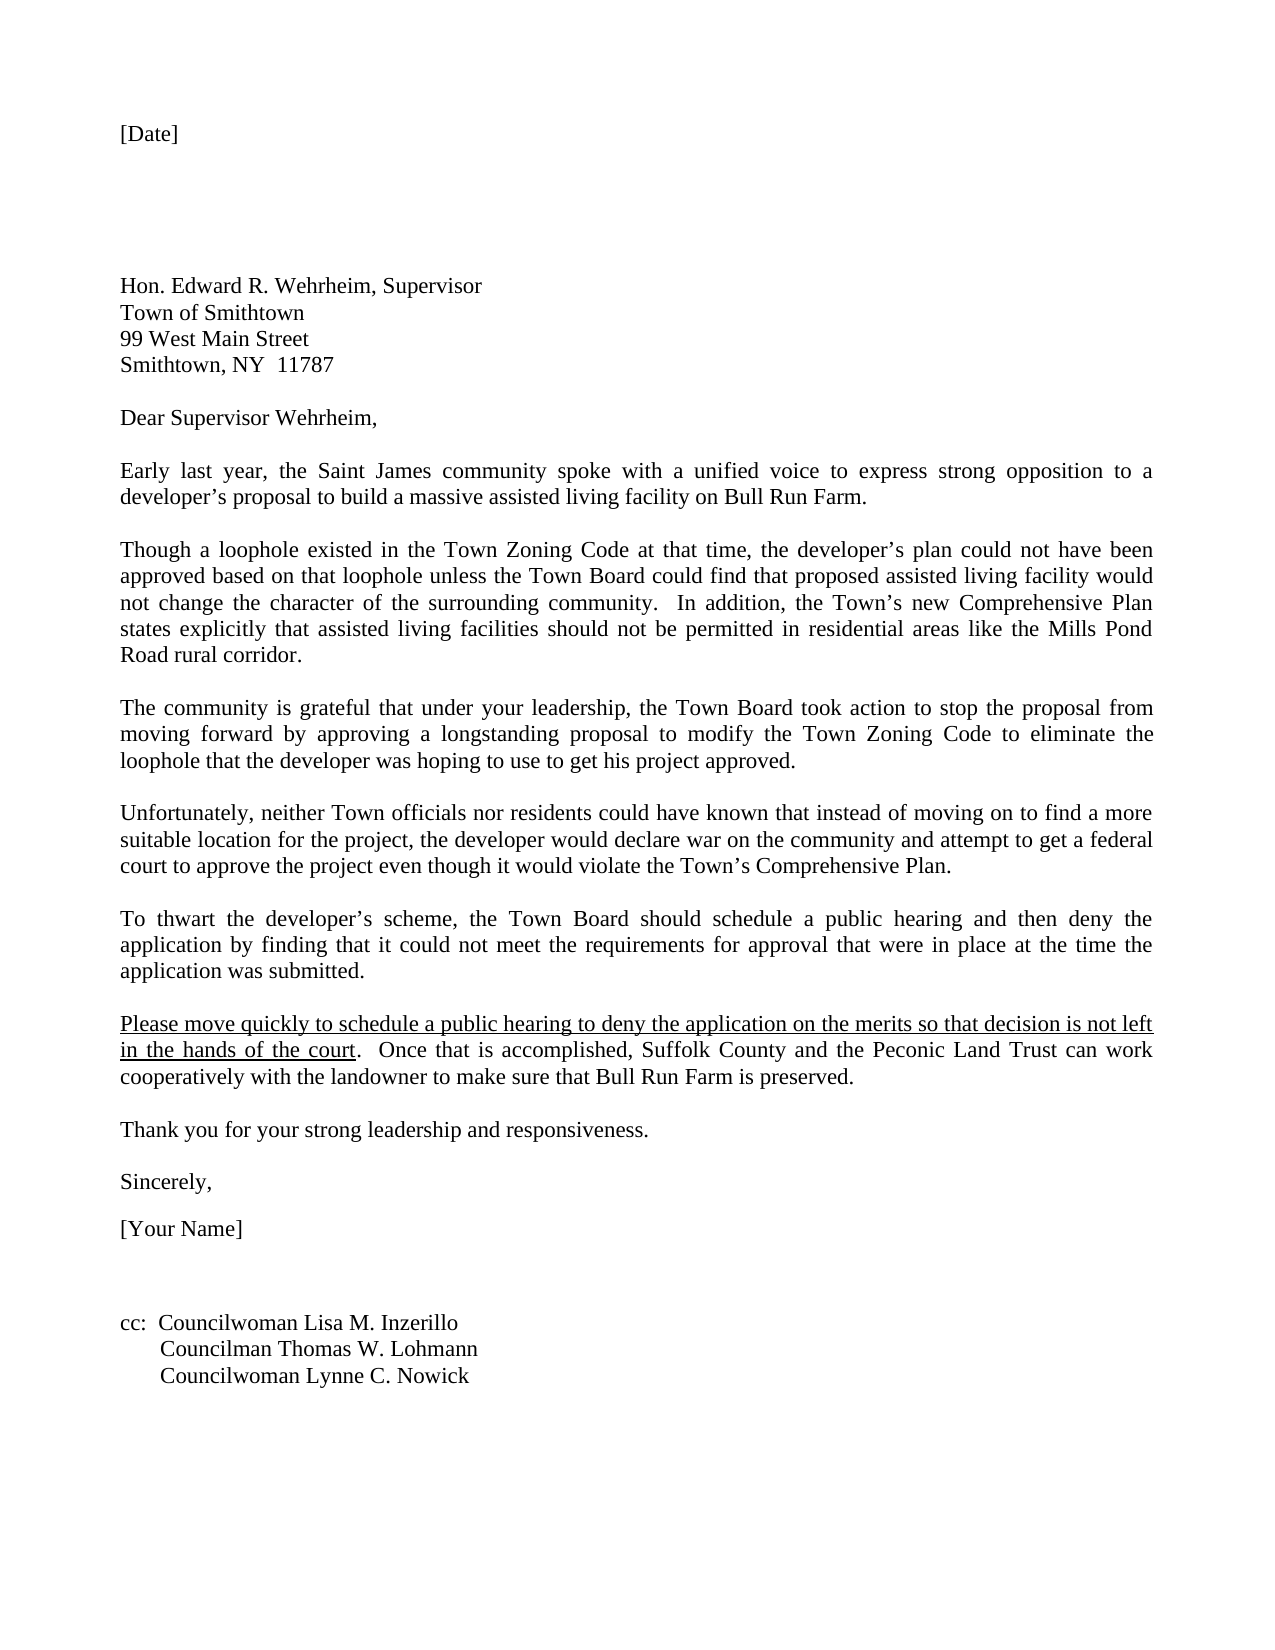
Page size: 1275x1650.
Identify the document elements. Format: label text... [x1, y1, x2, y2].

text Please move quickly to schedule a public hearing to deny the application on the merits so that decision is not left in the hands of the court. Once that is accomplished, Suffolk County and the Peconic Land Trust can work cooperatively with the landowner to make sure that Bull Run Farm is preserved. [120, 1010, 1155, 1089]
text Early last year, the Saint James community spoke with a unified voice to express strong opposition to a developer’s proposal to build a massive assisted living facility on Bull Run Farm. [120, 457, 1155, 509]
text cc: Councilwoman Lisa M. Inzerillo [120, 1309, 1155, 1335]
text Hon. Edward R. Wehrheim, Supervisor [120, 272, 1155, 299]
text Smithtown, NY 11787 [120, 351, 1155, 378]
text [Your Name] [120, 1215, 1155, 1242]
text 99 West Main Street [120, 325, 1155, 351]
text Councilwoman Lynne C. Nowick [120, 1362, 1155, 1388]
text Unfortunately, neither Town officials nor residents could have known that instead of moving on to find a more suitable location for the project, the developer would declare war on the community and attempt to get a federal court to approve the project even though it would violate the Town’s Comprehensive Plan. [120, 799, 1155, 878]
text Sincerely, [120, 1168, 1155, 1195]
text To thwart the developer’s scheme, the Town Board should schedule a public hearing and then deny the application by finding that it could not meet the requirements for approval that were in place at the time the application was submitted. [120, 905, 1155, 984]
text Councilman Thomas W. Lohmann [120, 1335, 1155, 1362]
text The community is grateful that under your leadership, the Town Board took action to stop the proposal from moving forward by approving a longstanding proposal to modify the Town Zoning Code to eliminate the loophole that the developer was hoping to use to get his project approved. [120, 694, 1155, 773]
text Dear Supervisor Wehrheim, [120, 404, 1155, 430]
text Thank you for your strong leadership and responsiveness. [120, 1116, 1155, 1142]
text Town of Smithtown [120, 299, 1155, 325]
text [Date] [120, 120, 1155, 146]
text Though a loophole existed in the Town Zoning Code at that time, the developer’s plan could not have been approved based on that loophole unless the Town Board could find that proposed assisted living facility would not change the character of the surrounding community. In addition, the Town’s new Comprehensive Plan states explicitly that assisted living facilities should not be permitted in residential areas like the Mills Pond Road rural corridor. [120, 536, 1155, 668]
